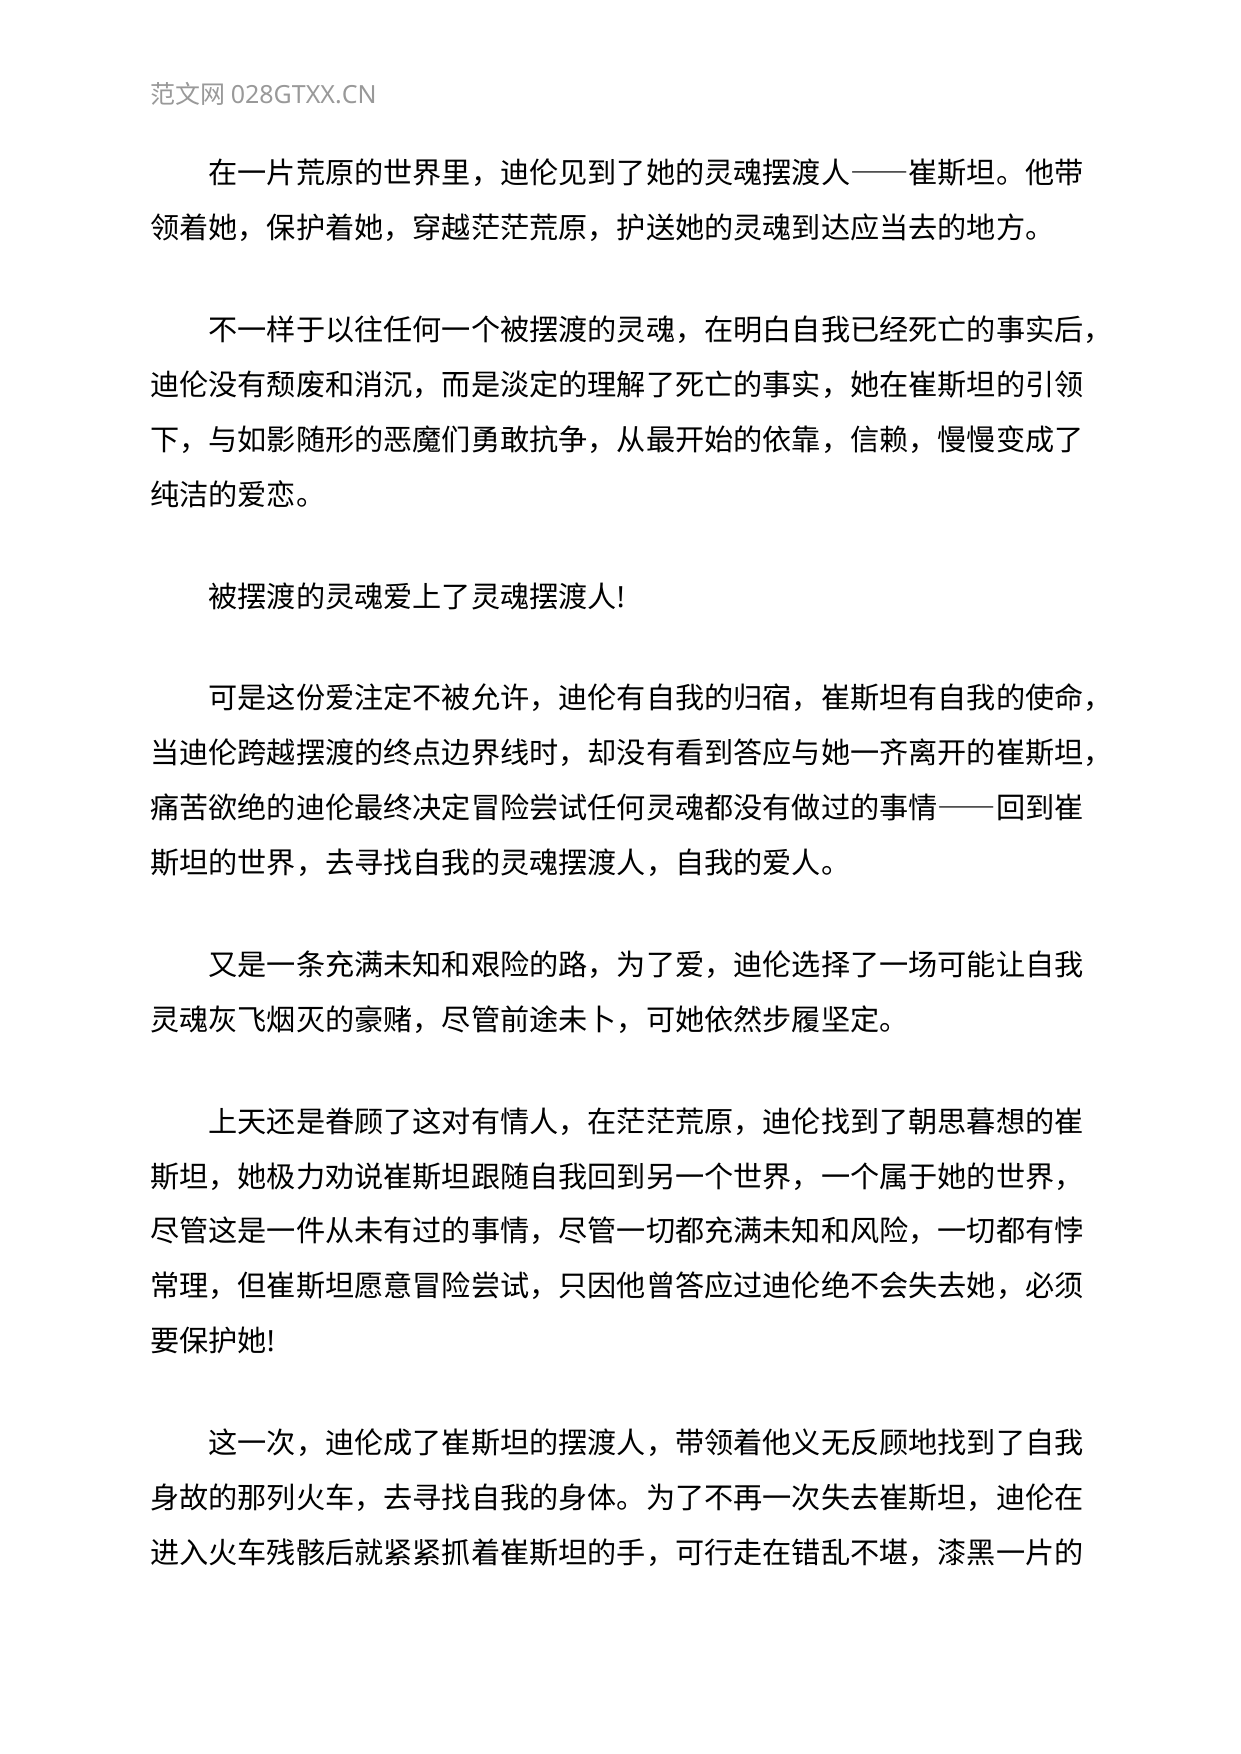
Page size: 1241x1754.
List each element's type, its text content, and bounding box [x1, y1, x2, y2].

text 在一片荒原的世界里，迪伦见到了她的灵魂摆渡人——崔斯坦。他带领着她，保护着她，穿越茫茫荒原，护送她的灵魂到达应当去的地方。 [150, 150, 1090, 247]
text 上天还是眷顾了这对有情人，在茫茫荒原，迪伦找到了朝思暮想的崔斯坦，她极力劝说崔斯坦跟随自我回到另一个世界，一个属于她的世界，尽管这是一件从未有过的事情，尽管一切都充满未知和风险，一切都有悖常理，但崔斯坦愿意冒险尝试，只因他曾答应过迪伦绝不会失去她，必须要保护她! [150, 1098, 1090, 1360]
text 被摆渡的灵魂爱上了灵魂摆渡人! [150, 573, 1090, 616]
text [150, 1420, 1090, 1572]
text 可是这份爱注定不被允许，迪伦有自我的归宿，崔斯坦有自我的使命，当迪伦跨越摆渡的终点边界线时，却没有看到答应与她一齐离开的崔斯坦，痛苦欲绝的迪伦最终决定冒险尝试任何灵魂都没有做过的事情——回到崔斯坦的世界，去寻找自我的灵魂摆渡人，自我的爱人。 [150, 675, 1090, 882]
text 又是一条充满未知和艰险的路，为了爱，迪伦选择了一场可能让自我灵魂灰飞烟灭的豪赌，尽管前途未卜，可她依然步履坚定。 [150, 942, 1090, 1039]
text 不一样于以往任何一个被摆渡的灵魂，在明白自我已经死亡的事实后，迪伦没有颓废和消沉，而是淡定的理解了死亡的事实，她在崔斯坦的引领下，与如影随形的恶魔们勇敢抗争，从最开始的依靠，信赖，慢慢变成了纯洁的爱恋。 [150, 307, 1090, 514]
